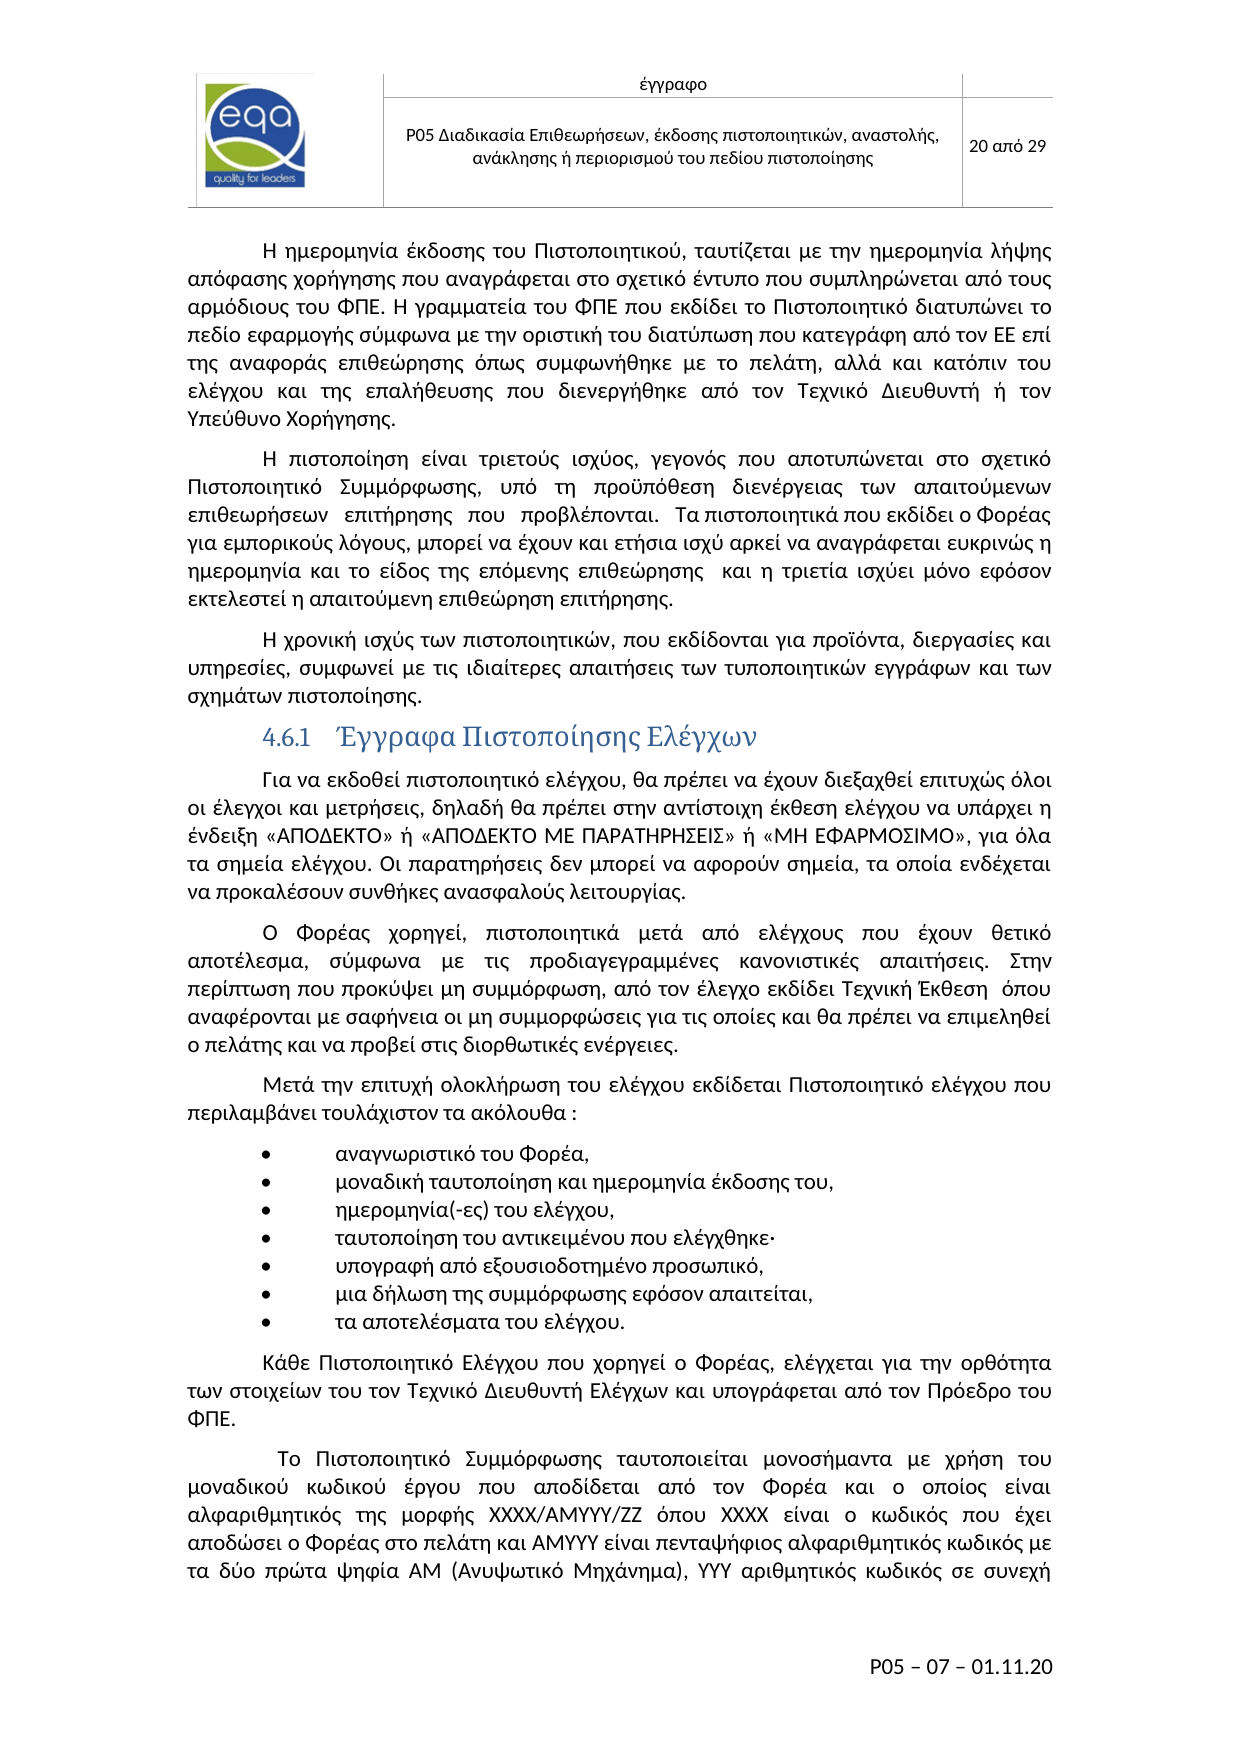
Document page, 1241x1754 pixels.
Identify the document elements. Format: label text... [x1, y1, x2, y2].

text Η πιστοποίηση είναι τριετούς ισχύος, γεγονός που αποτυπώνεται στο σχετικό Πιστοποιητικό Συμμόρφωσης, υπό τη προϋπόθεση διενέργειας των απαιτούμενων επιθεωρήσεων επιτήρησης που προβλέπονται. Τα πιστοποιητικά που εκδίδει ο Φορέας για εμπορικούς λόγους, μπορεί να έχουν και ετήσια ισχύ αρκεί να αναγράφεται ευκρινώς η ημερομηνία και το είδος της επόμενης επιθεώρησης και η τριετία ισχύει μόνο εφόσον εκτελεστεί η απαιτούμενη επιθεώρηση επιτήρησης. [187, 444, 1053, 613]
text Μετά την επιτυχή ολοκλήρωση του ελέγχου εκδίδεται Πιστοποιητικό ελέγχου που περιλαμβάνει τουλάχιστον τα ακόλουθα : [187, 1071, 1053, 1127]
list αναγνωριστικό του Φορέα, [260, 1139, 1053, 1167]
list Έγγραφα Πιστοποίησης Ελέγχων [262, 722, 1053, 753]
list μια δήλωση της συμμόρφωσης εφόσον απαιτείται, [260, 1279, 1053, 1307]
text Η χρονική ισχύς των πιστοποιητικών, που εκδίδονται για προϊόντα, διεργασίες και υπηρεσίες, συμφωνεί με τις ιδιαίτερες απαιτήσεις των τυποποιητικών εγγράφων και των σχημάτων πιστοποίησης. [187, 625, 1053, 709]
text Για να εκδοθεί πιστοποιητικό ελέγχου, θα πρέπει να έχουν διεξαχθεί επιτυχώς όλοι οι έλεγχοι και μετρήσεις, δηλαδή θα πρέπει στην αντίστοιχη έκθεση ελέγχου να υπάρχει η ένδειξη «ΑΠΟΔΕΚΤΟ» ή «ΑΠΟΔΕΚΤΟ ΜΕ ΠΑΡΑΤΗΡΗΣΕΙΣ» ή «ΜΗ ΕΦΑΡΜΟΣΙΜΟ», για όλα τα σημεία ελέγχου. Οι παρατηρήσεις δεν μπορεί να αφορούν σημεία, τα οποία ενδέχεται να προκαλέσουν συνθήκες ανασφαλούς λειτουργίας. [187, 765, 1053, 905]
picture [196, 73, 374, 207]
text Ο Φορέας χορηγεί, πιστοποιητικά μετά από ελέγχους που έχουν θετικό αποτέλεσμα, σύμφωνα με τις προδιαγεγραμμένες κανονιστικές απαιτήσεις. Στην περίπτωση που προκύψει μη συμμόρφωση, από τον έλεγχο εκδίδει Τεχνική Έκθεση όπου αναφέρονται με σαφήνεια οι μη συμμορφώσεις για τις οποίες και θα πρέπει να επιμεληθεί ο πελάτης και να προβεί στις διορθωτικές ενέργειες. [187, 918, 1053, 1058]
text Η ημερομηνία έκδοσης του Πιστοποιητικού, ταυτίζεται με την ημερομηνία λήψης απόφασης χορήγησης που αναγράφεται στο σχετικό έντυπο που συμπληρώνεται από τους αρμόδιους του ΦΠΕ. Η γραμματεία του ΦΠΕ που εκδίδει το Πιστοποιητικό διατυπώνει το πεδίο εφαρμογής σύμφωνα με την οριστική του διατύπωση που κατεγράφη από τον ΕΕ επί της αναφοράς επιθεώρησης όπως συμφωνήθηκε με το πελάτη, αλλά και κατόπιν του ελέγχου και της επαλήθευσης που διενεργήθηκε από τον Τεχνικό Διευθυντή ή τον Υπεύθυνο Χορήγησης. [187, 236, 1053, 432]
list μοναδική ταυτοποίηση και ημερομηνία έκδοσης του, [260, 1167, 1053, 1195]
list υπογραφή από εξουσιοδοτημένο προσωπικό, [260, 1251, 1053, 1279]
list ταυτοποίηση του αντικειμένου που ελέγχθηκε· [260, 1223, 1053, 1251]
list τα αποτελέσματα του ελέγχου. [260, 1307, 1053, 1335]
text Κάθε Πιστοποιητικό Ελέγχου που χορηγεί ο Φορέας, ελέγχεται για την ορθότητα των στοιχείων του τον Τεχνικό Διευθυντή Ελέγχων και υπογράφεται από τον Πρόεδρο του ΦΠΕ. [187, 1348, 1053, 1432]
list ημερομηνία(-ες) του ελέγχου, [260, 1195, 1053, 1223]
